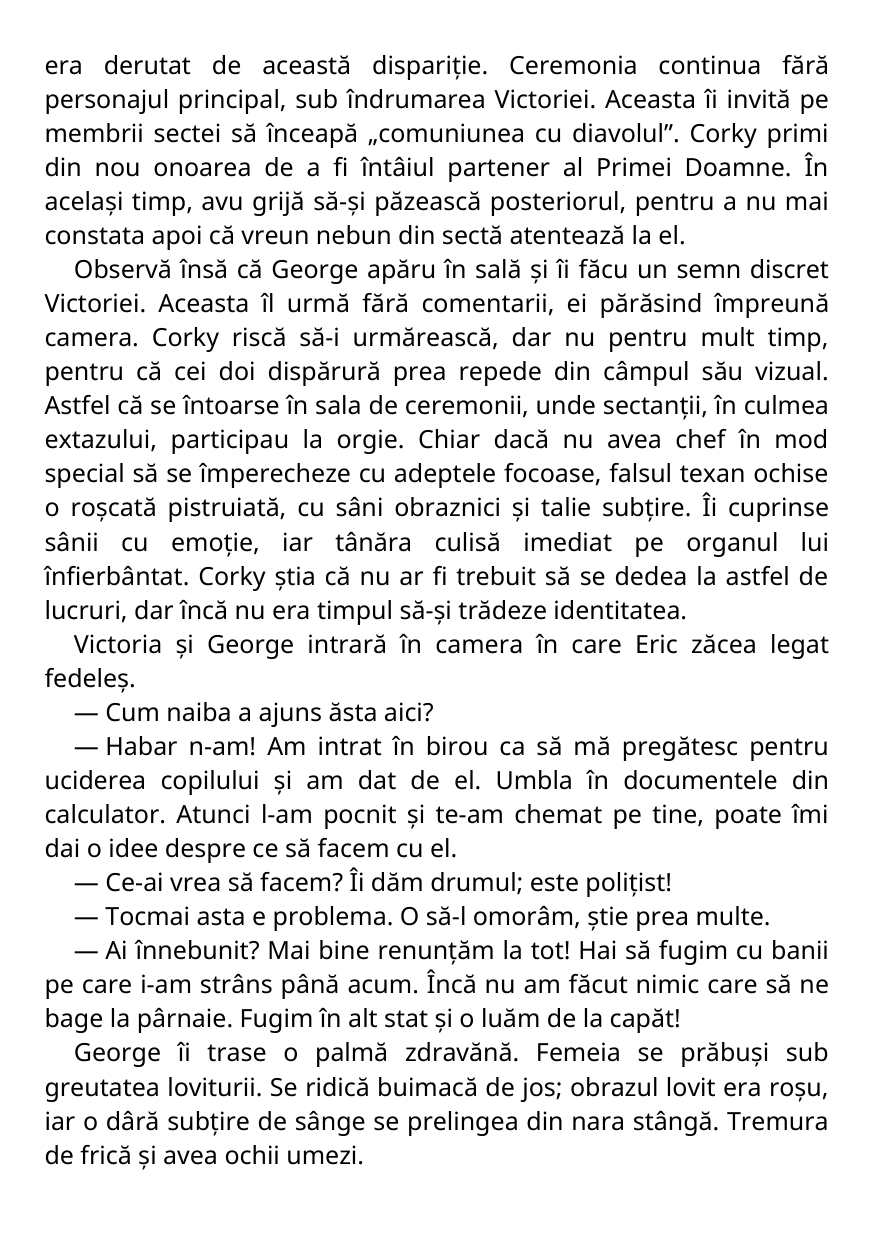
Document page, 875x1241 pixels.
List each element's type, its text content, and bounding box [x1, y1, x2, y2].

text Victoria şi George intrară în camera în care Eric zăcea legat fedeleş. [44, 626, 830, 694]
text — Ce-ai vrea să facem? Îi dăm drumul; este poliţist! [44, 865, 830, 899]
text — Cum naiba a ajuns ăsta aici? [44, 694, 830, 728]
text Observă însă că George apăru în sală şi îi făcu un semn discret Victoriei. Aceasta îl urmă fără comentarii, ei părăsind împreună camera. Corky riscă să-i urmărească, dar nu pentru mult timp, pentru că cei doi dispărură prea repede din câmpul său vizual. Astfel că se întoarse în sala de ceremonii, unde sectanţii, în culmea extazului, participau la orgie. Chiar dacă nu avea chef în mod special să se împerecheze cu adeptele focoase, falsul texan ochise o roşcată pistruiată, cu sâni obraznici şi talie subţire. Îi cuprinse sânii cu emoţie, iar tânăra culisă imediat pe organul lui înfierbântat. Corky ştia că nu ar fi trebuit să se dedea la astfel de lucruri, dar încă nu era timpul să-şi trădeze identitatea. [44, 252, 830, 626]
text — Ai înnebunit? Mai bine renunţăm la tot! Hai să fugim cu banii pe care i-am strâns până acum. Încă nu am făcut nimic care să ne bage la pârnaie. Fugim în alt stat şi o luăm de la capăt! [44, 933, 830, 1035]
text — Tocmai asta e problema. O să-l omorâm, ştie prea multe. [44, 899, 830, 933]
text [44, 47, 830, 252]
text — Habar n-am! Am intrat în birou ca să mă pregătesc pentru uciderea copilului şi am dat de el. Umbla în documentele din calculator. Atunci l-am pocnit şi te-am chemat pe tine, poate îmi dai o idee despre ce să facem cu el. [44, 728, 830, 865]
text George îi trase o palmă zdravănă. Femeia se prăbuşi sub greutatea loviturii. Se ridică buimacă de jos; obrazul lovit era roşu, iar o dâră subţire de sânge se prelingea din nara stângă. Tremura de frică şi avea ochii umezi. [44, 1035, 830, 1171]
